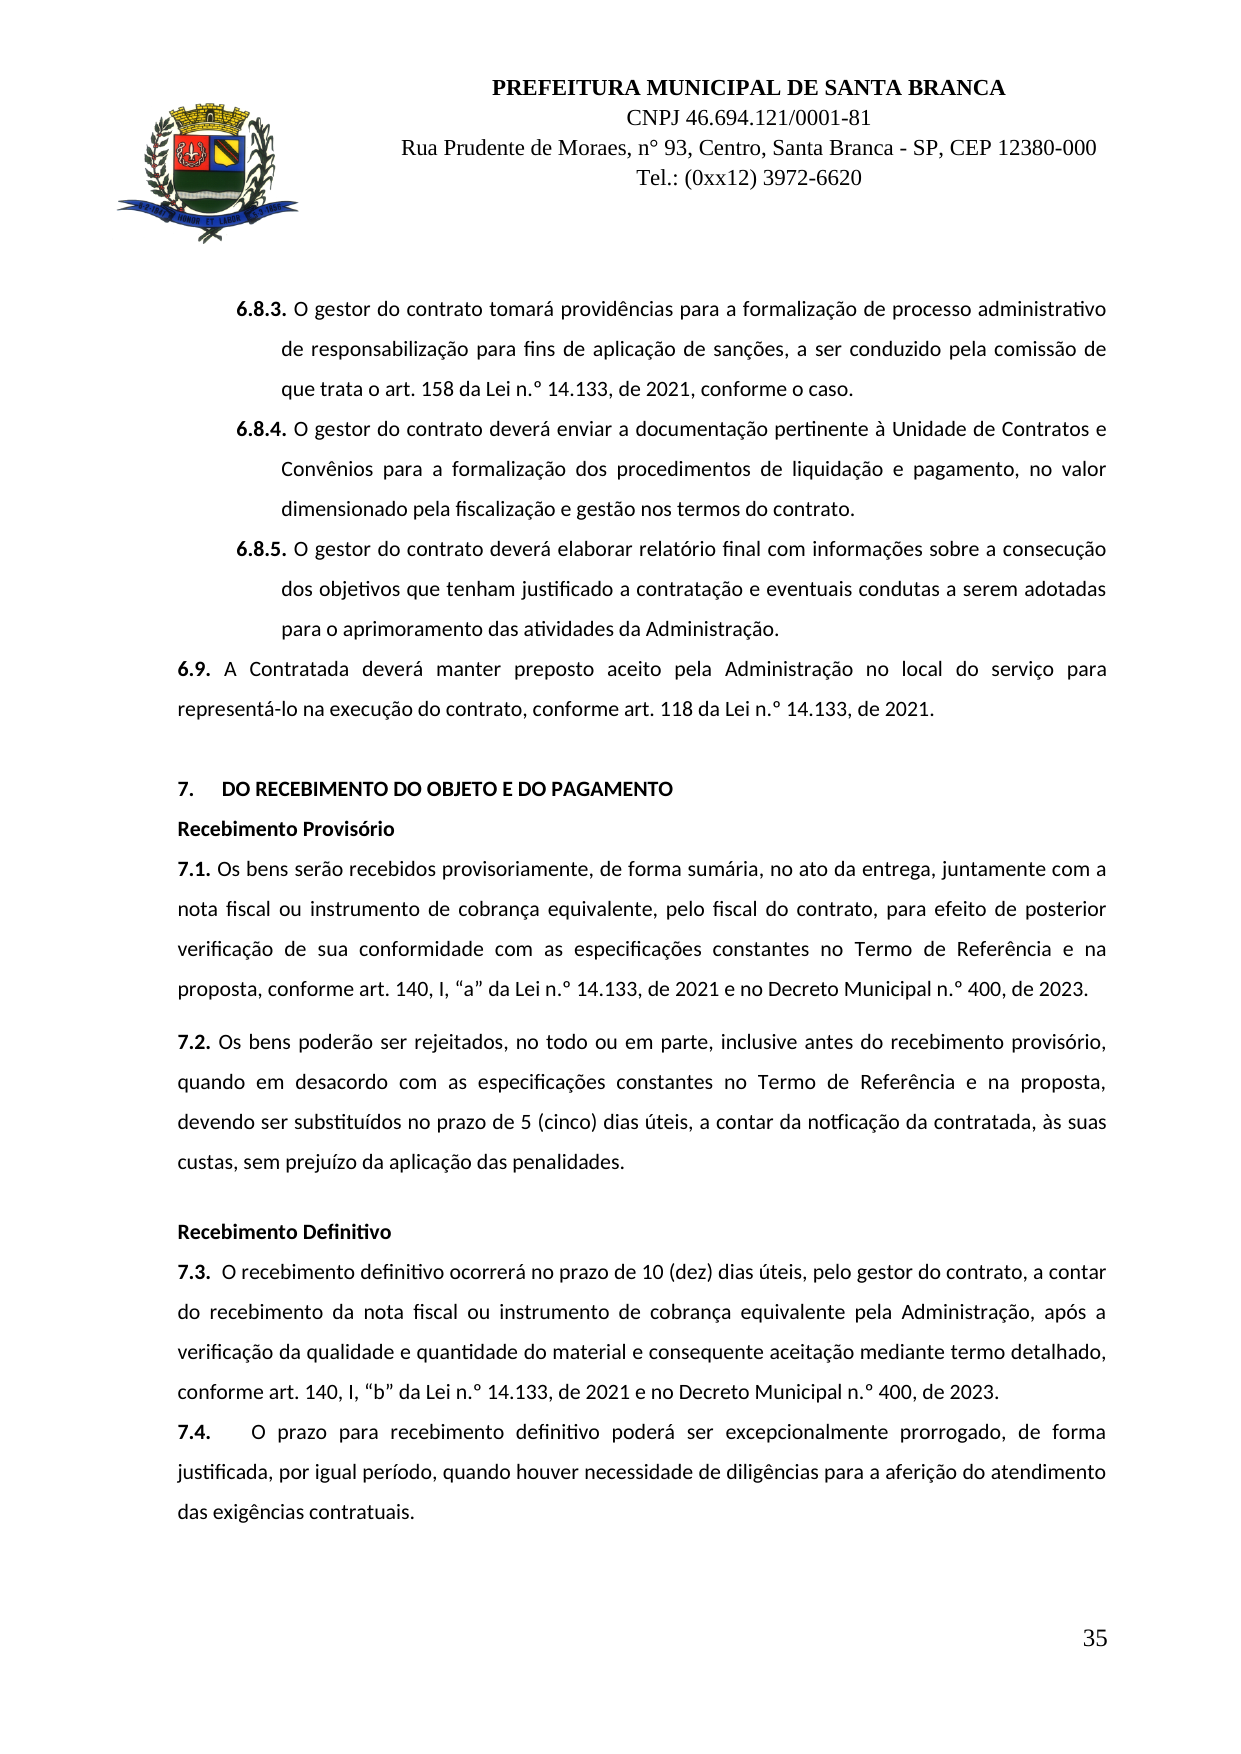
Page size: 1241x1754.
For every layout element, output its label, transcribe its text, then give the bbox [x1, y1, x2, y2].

picture [110, 98, 300, 244]
text 7.2. Os bens poderão ser rejeitados, no todo ou em parte, inclusive antes do recebimento provisório, quando em desacordo com as especificações constantes no Termo de Referência e na proposta, devendo ser substituídos no prazo de 5 (cinco) dias úteis, a contar da notficação da contratada, às suas custas, sem prejuízo da aplicação das penalidades. [177, 1028, 1107, 1175]
text 7. DO RECEBIMENTO DO OBJETO E DO PAGAMENTO [177, 776, 1107, 802]
text 6.8.3. O gestor do contrato tomará providências para a formalização de processo administrativo de responsabilização para fins de aplicação de sanções, a ser conduzido pela comissão de que trata o art. 158 da Lei n.º 14.133, de 2021, conforme o caso. [236, 296, 1107, 402]
text 7.3. O recebimento definitivo ocorrerá no prazo de 10 (dez) dias úteis, pelo gestor do contrato, a contar do recebimento da nota fiscal ou instrumento de cobrança equivalente pela Administração, após a verificação da qualidade e quantidade do material e consequente aceitação mediante termo detalhado, conforme art. 140, I, “b” da Lei n.º 14.133, de 2021 e no Decreto Municipal n.º 400, de 2023. [177, 1258, 1107, 1405]
text Recebimento Definitivo [177, 1218, 1107, 1245]
text 7.4. O prazo para recebimento definitivo poderá ser excepcionalmente prorrogado, de forma justificada, por igual período, quando houver necessidade de diligências para a aferição do atendimento das exigências contratuais. [177, 1418, 1107, 1525]
text Recebimento Provisório [177, 816, 1107, 842]
text 6.9. A Contratada deverá manter preposto aceito pela Administração no local do serviço para representá-lo na execução do contrato, conforme art. 118 da Lei n.º 14.133, de 2021. [177, 656, 1107, 722]
text 7.1. Os bens serão recebidos provisoriamente, de forma sumária, no ato da entrega, juntamente com a nota fiscal ou instrumento de cobrança equivalente, pelo fiscal do contrato, para efeito de posterior verificação de sua conformidade com as especificações constantes no Termo de Referência e na proposta, conforme art. 140, I, “a” da Lei n.º 14.133, de 2021 e no Decreto Municipal n.º 400, de 2023. [177, 856, 1107, 1002]
text 6.8.5. O gestor do contrato deverá elaborar relatório final com informações sobre a consecução dos objetivos que tenham justificado a contratação e eventuais condutas a serem adotadas para o aprimoramento das atividades da Administração. [236, 536, 1107, 642]
text 6.8.4. O gestor do contrato deverá enviar a documentação pertinente à Unidade de Contratos e Convênios para a formalização dos procedimentos de liquidação e pagamento, no valor dimensionado pela fiscalização e gestão nos termos do contrato. [236, 416, 1107, 522]
